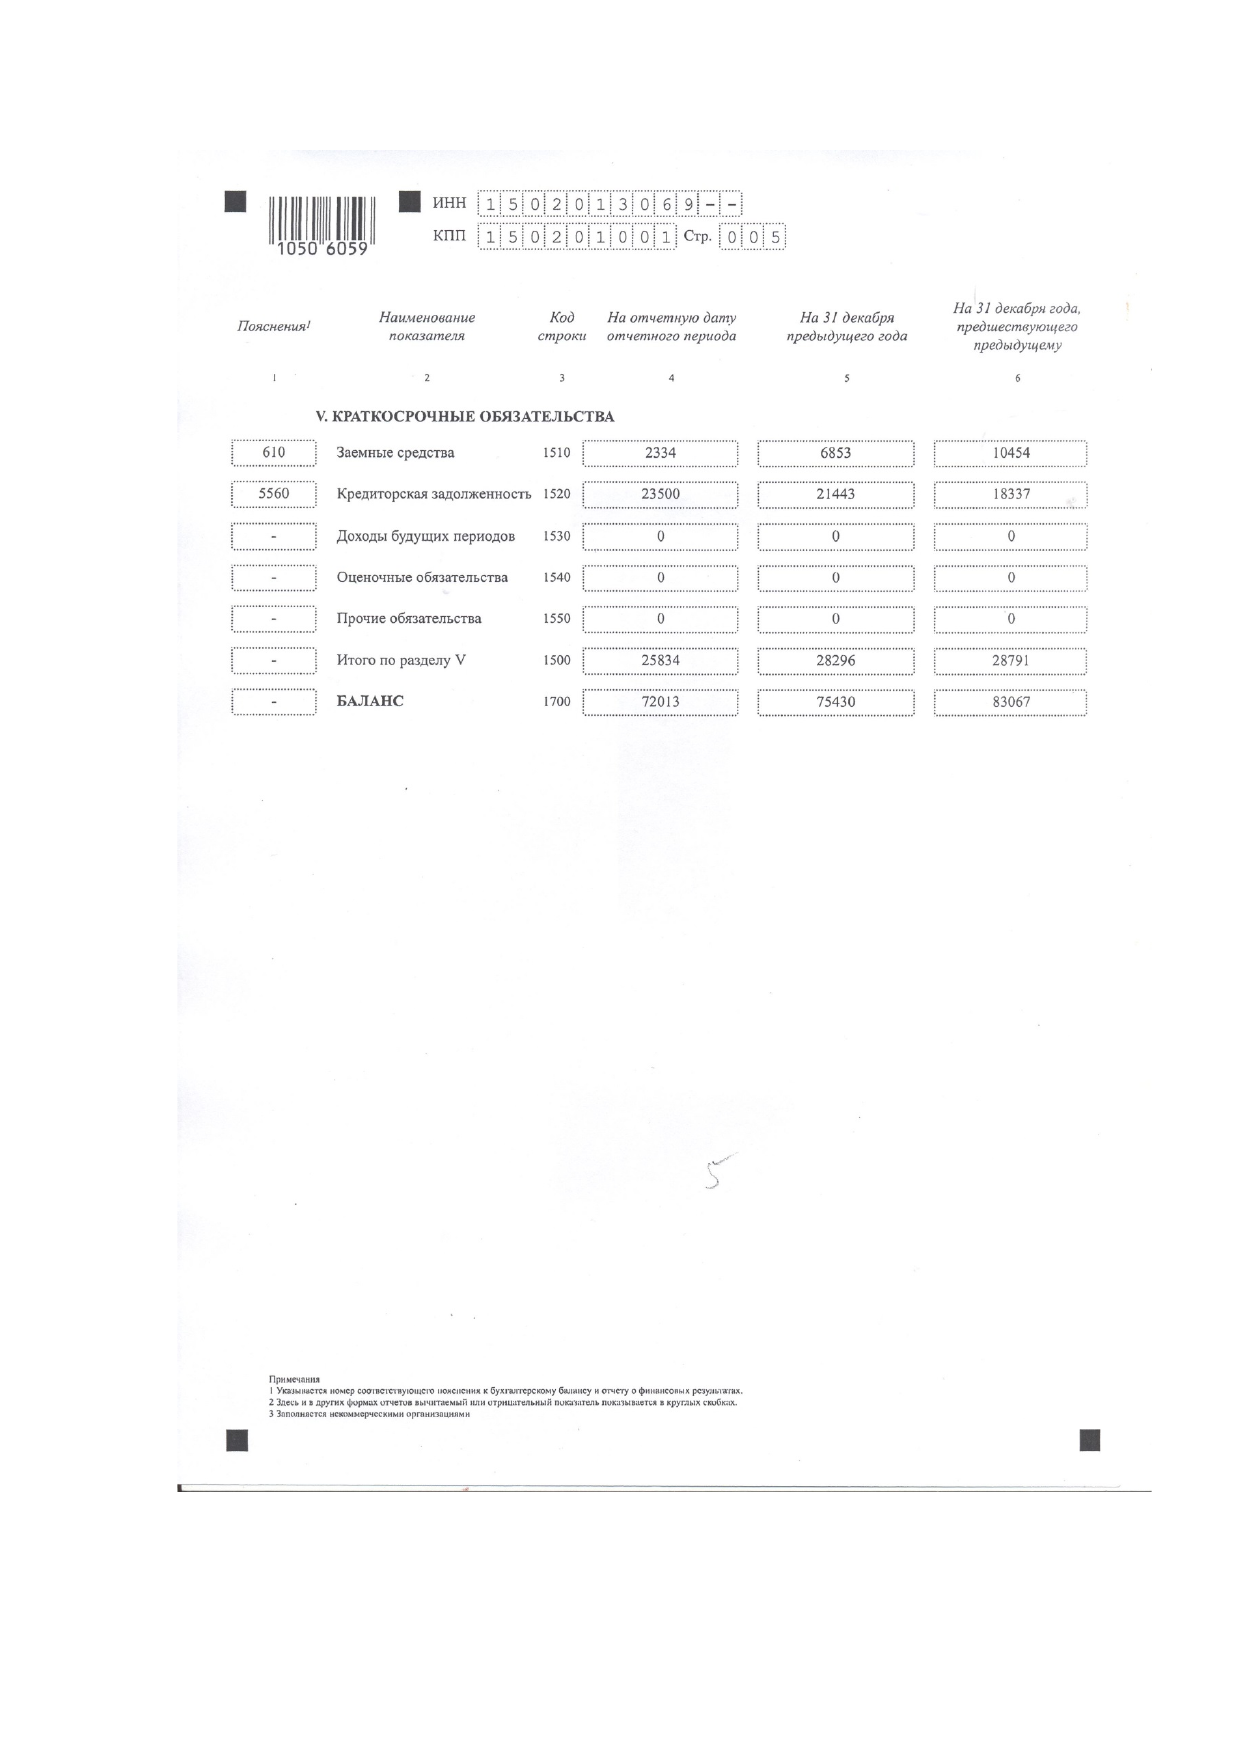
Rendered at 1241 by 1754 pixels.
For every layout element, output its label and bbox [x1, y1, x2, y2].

picture [177, 150, 1152, 1492]
